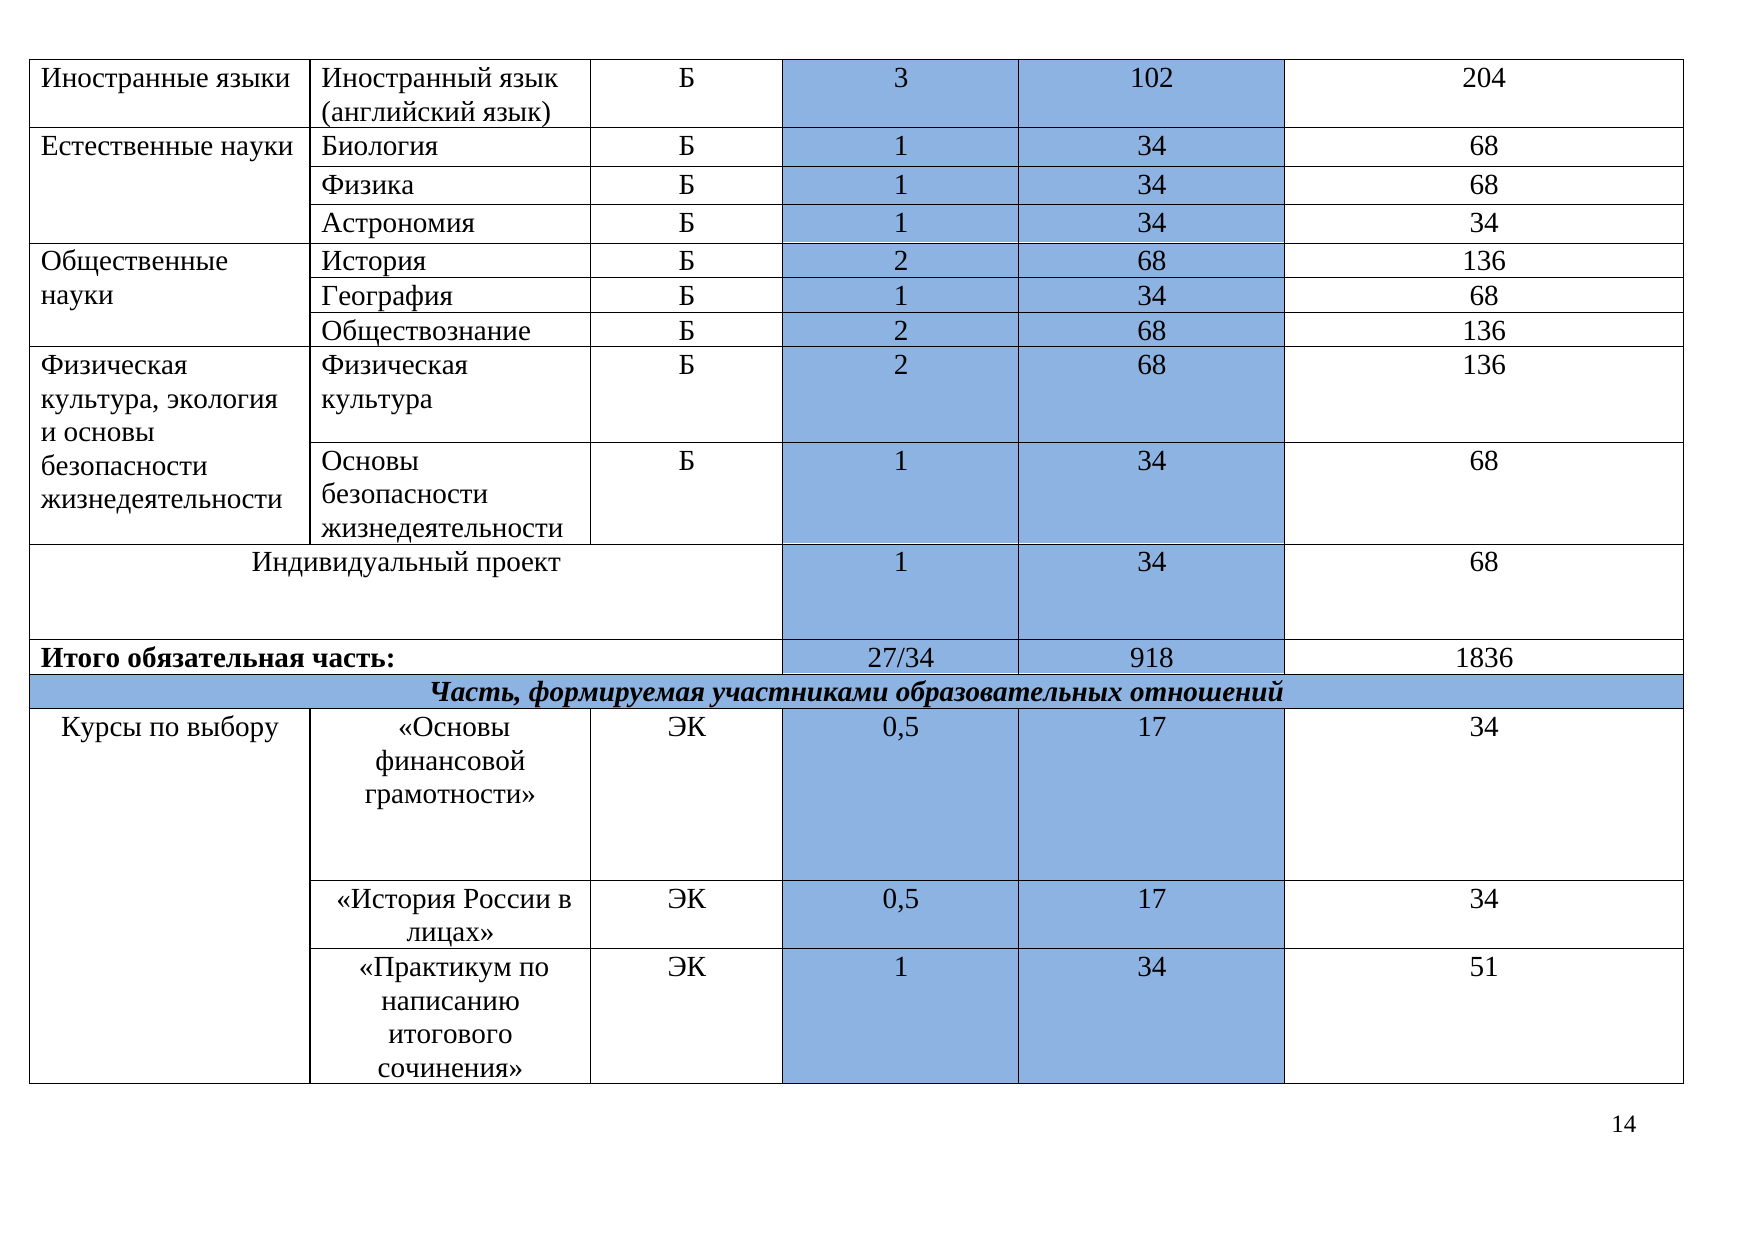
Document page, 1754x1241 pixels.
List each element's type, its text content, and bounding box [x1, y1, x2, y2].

table_cell 1 [783, 278, 1018, 312]
table_cell 136 [1285, 347, 1683, 442]
table_cell 1 [783, 545, 1018, 639]
table_cell 51 [1285, 949, 1683, 1083]
table_cell 68 [1285, 545, 1683, 639]
table_cell Б [591, 128, 782, 166]
table_cell Физическая культура, экология и основы безопасности жизнедеятельности [30, 347, 309, 543]
table_cell История [311, 244, 590, 277]
table_cell Обществознание [311, 313, 590, 346]
table_cell 1 [783, 949, 1018, 1083]
table_cell 3 [783, 60, 1018, 127]
table_cell Основы безопасности жизнедеятельности [311, 443, 590, 543]
table_cell 0,5 [783, 709, 1018, 880]
table_cell Б [591, 244, 782, 277]
table_cell 34 [1019, 278, 1284, 312]
table_cell 1 [783, 205, 1018, 242]
table_cell 204 [1285, 60, 1683, 127]
table_cell 1836 [1285, 640, 1683, 673]
table_cell Б [591, 205, 782, 242]
table_cell 34 [1019, 545, 1284, 639]
table_cell 136 [1285, 313, 1683, 346]
table_cell 1 [783, 443, 1018, 543]
table_cell 2 [783, 244, 1018, 277]
table_cell 34 [1019, 949, 1284, 1083]
table_cell 68 [1285, 278, 1683, 312]
table_cell Часть, формируемая участниками образовательных отношений [30, 675, 1683, 708]
table_cell 2 [783, 313, 1018, 346]
table_cell Б [591, 167, 782, 204]
table_cell 68 [1285, 128, 1683, 166]
table_cell 27/34 [783, 640, 1018, 673]
table_cell 68 [1285, 167, 1683, 204]
table_cell 34 [1019, 128, 1284, 166]
table_cell Биология [311, 128, 590, 166]
table_cell 34 [1019, 167, 1284, 204]
table_cell Б [591, 347, 782, 442]
table_cell Естественные науки [30, 128, 309, 242]
table_cell 17 [1019, 709, 1284, 880]
table_cell 918 [1019, 640, 1284, 673]
table_cell Индивидуальный проект [30, 545, 782, 639]
table_cell 1 [783, 167, 1018, 204]
table_cell 34 [1019, 443, 1284, 543]
table_cell Б [591, 443, 782, 543]
table_cell 136 [1285, 244, 1683, 277]
table_cell Курсы по выбору [30, 709, 309, 1083]
table_cell Иностранные языки [30, 60, 309, 127]
table_cell 68 [1019, 313, 1284, 346]
table_cell 68 [1019, 244, 1284, 277]
table_cell 17 [1019, 881, 1284, 948]
table_cell Общественные науки [30, 244, 309, 346]
table_cell ЭК [591, 949, 782, 1083]
table_cell 102 [1019, 60, 1284, 127]
table_cell 2 [783, 347, 1018, 442]
table_cell Б [591, 60, 782, 127]
table_cell ЭК [591, 881, 782, 948]
table_cell Астрономия [311, 205, 590, 242]
table_cell 34 [1285, 881, 1683, 948]
table_cell «История России в лицах» [311, 881, 590, 948]
table_cell 34 [1285, 709, 1683, 880]
table_cell 34 [1285, 205, 1683, 242]
table_cell 68 [1019, 347, 1284, 442]
table_cell 0,5 [783, 881, 1018, 948]
table_cell 68 [1285, 443, 1683, 543]
table_cell Итого обязательная часть: [30, 640, 782, 673]
table_cell ЭК [591, 709, 782, 880]
table_cell «Практикум по написанию итогового сочинения» [311, 949, 590, 1083]
table_cell Физика [311, 167, 590, 204]
table_cell География [311, 278, 590, 312]
table_cell 34 [1019, 205, 1284, 242]
table_cell Б [591, 278, 782, 312]
table_cell 1 [783, 128, 1018, 166]
table_cell Иностранный язык (английский язык) [311, 60, 590, 127]
table_cell Б [591, 313, 782, 346]
table_cell Физическая культура [311, 347, 590, 442]
table_cell «Основы финансовой грамотности» [311, 709, 590, 880]
